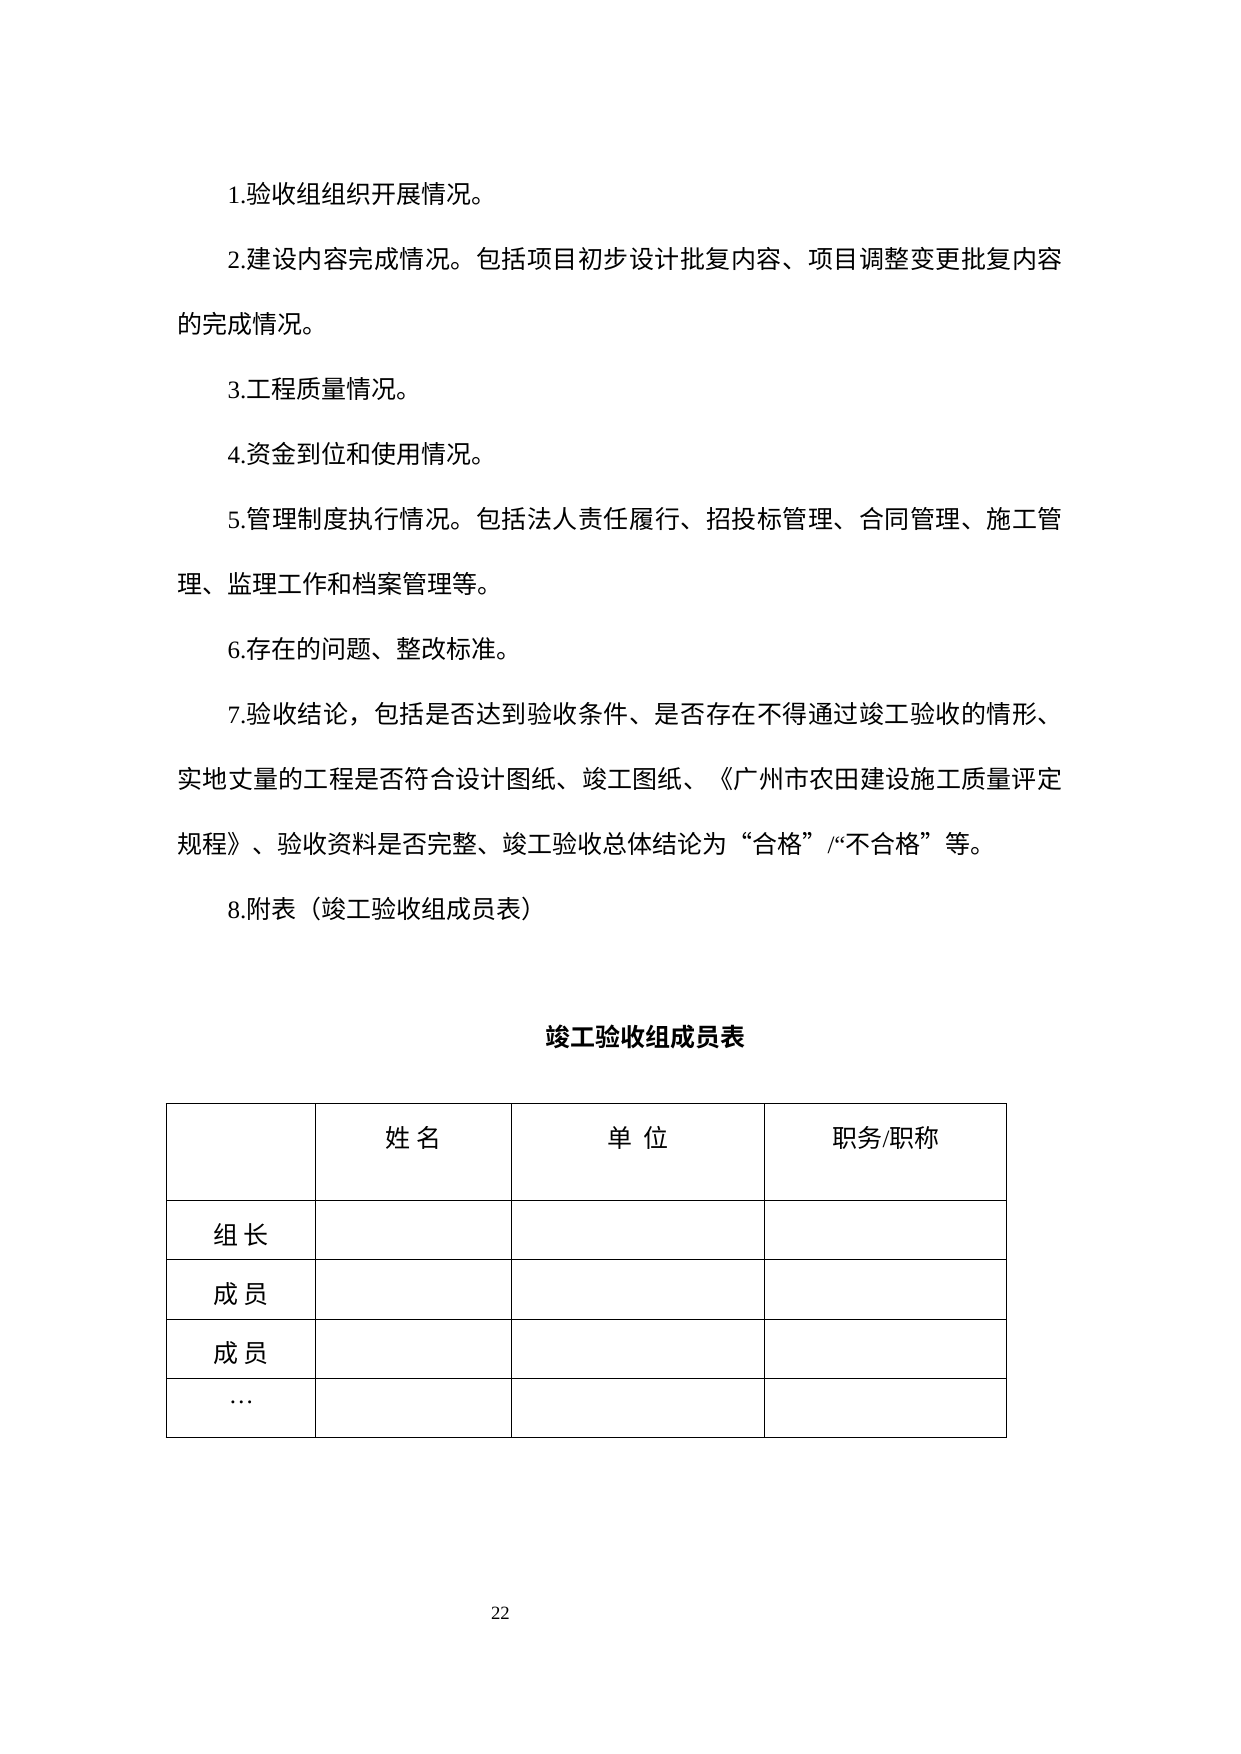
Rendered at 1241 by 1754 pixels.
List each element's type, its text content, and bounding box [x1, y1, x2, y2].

table_header 单 位 [512, 1104, 764, 1200]
table_header 姓 名 [316, 1104, 511, 1200]
table_header [167, 1104, 315, 1200]
list 3.工程质量情况。 [177, 355, 1063, 420]
list 5.管理制度执行情况。包括法人责任履行、招投标管理、合同管理、施工管理、监理工作和档案管理等。 [177, 485, 1063, 615]
list 2.建设内容完成情况。包括项目初步设计批复内容、项目调整变更批复内容的完成情况。 [177, 225, 1063, 355]
table_cell 成 员 [167, 1260, 315, 1318]
table_cell [512, 1320, 764, 1377]
table_cell [765, 1201, 1006, 1259]
table_cell [316, 1260, 511, 1318]
table_cell [316, 1201, 511, 1259]
table_cell [512, 1260, 764, 1318]
table_cell [316, 1379, 511, 1437]
table_cell … [167, 1379, 315, 1437]
table_cell [512, 1201, 764, 1259]
list 8.附表（竣工验收组成员表） [177, 875, 1063, 940]
list 4.资金到位和使用情况。 [177, 420, 1063, 485]
list 7.验收结论，包括是否达到验收条件、是否存在不得通过竣工验收的情形、实地丈量的工程是否符合设计图纸、竣工图纸、《广州市农田建设施工质量评定规程》、验收资料是否完整、竣工验收总体结论为“合格”/“不合格”等。 [177, 680, 1063, 875]
table_cell 成 员 [167, 1320, 315, 1377]
table_cell [765, 1320, 1006, 1377]
table_cell [316, 1320, 511, 1377]
table_cell 组 长 [167, 1201, 315, 1259]
list 6.存在的问题、整改标准。 [177, 615, 1063, 680]
text 竣工验收组成员表 [177, 1003, 1063, 1068]
table_cell [765, 1379, 1006, 1437]
table_header 职务/职称 [765, 1104, 1006, 1200]
table_cell [765, 1260, 1006, 1318]
table_cell [512, 1379, 764, 1437]
list 1.验收组组织开展情况。 [177, 160, 1063, 225]
